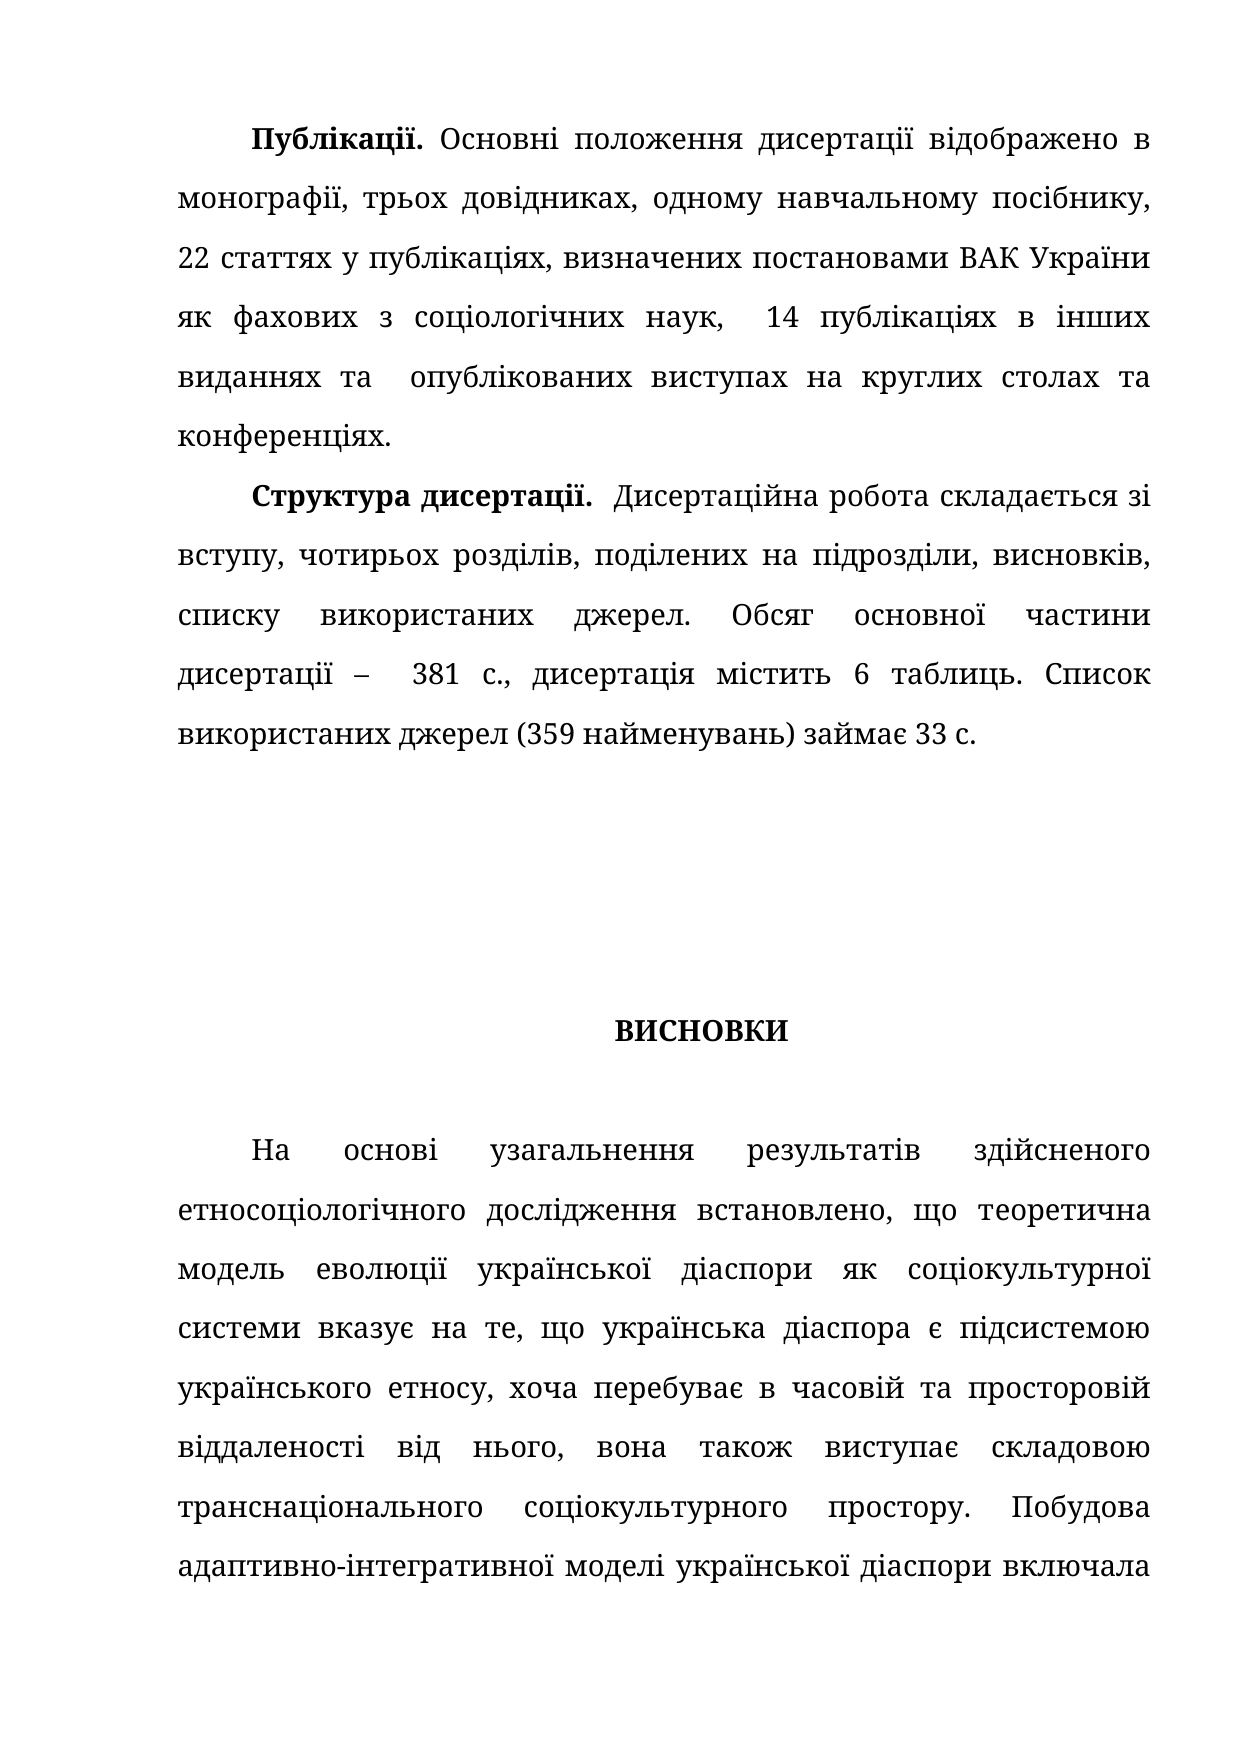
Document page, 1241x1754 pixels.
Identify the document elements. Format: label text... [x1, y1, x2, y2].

text Публікації. Основні положення дисертації відображено в монографії, трьох довідниках, одному навчальному посібнику, 22 статтях у публікаціях, визначених постановами ВАК України як фахових з соціологічних наук, 14 публікаціях в інших виданнях та опублікованих виступах на круглих столах та конференціях. [177, 118, 1152, 455]
text ВИСНОВКИ [177, 1010, 1152, 1050]
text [177, 1129, 1152, 1585]
text Структура дисертації. Дисертаційна робота складається зі вступу, чотирьох розділів, поділених на підрозділи, висновків, списку використаних джерел. Обсяг основної частини дисертації – 381 с., дисертація містить 6 таблиць. Список використаних джерел (359 найменувань) займає 33 с. [177, 475, 1152, 753]
